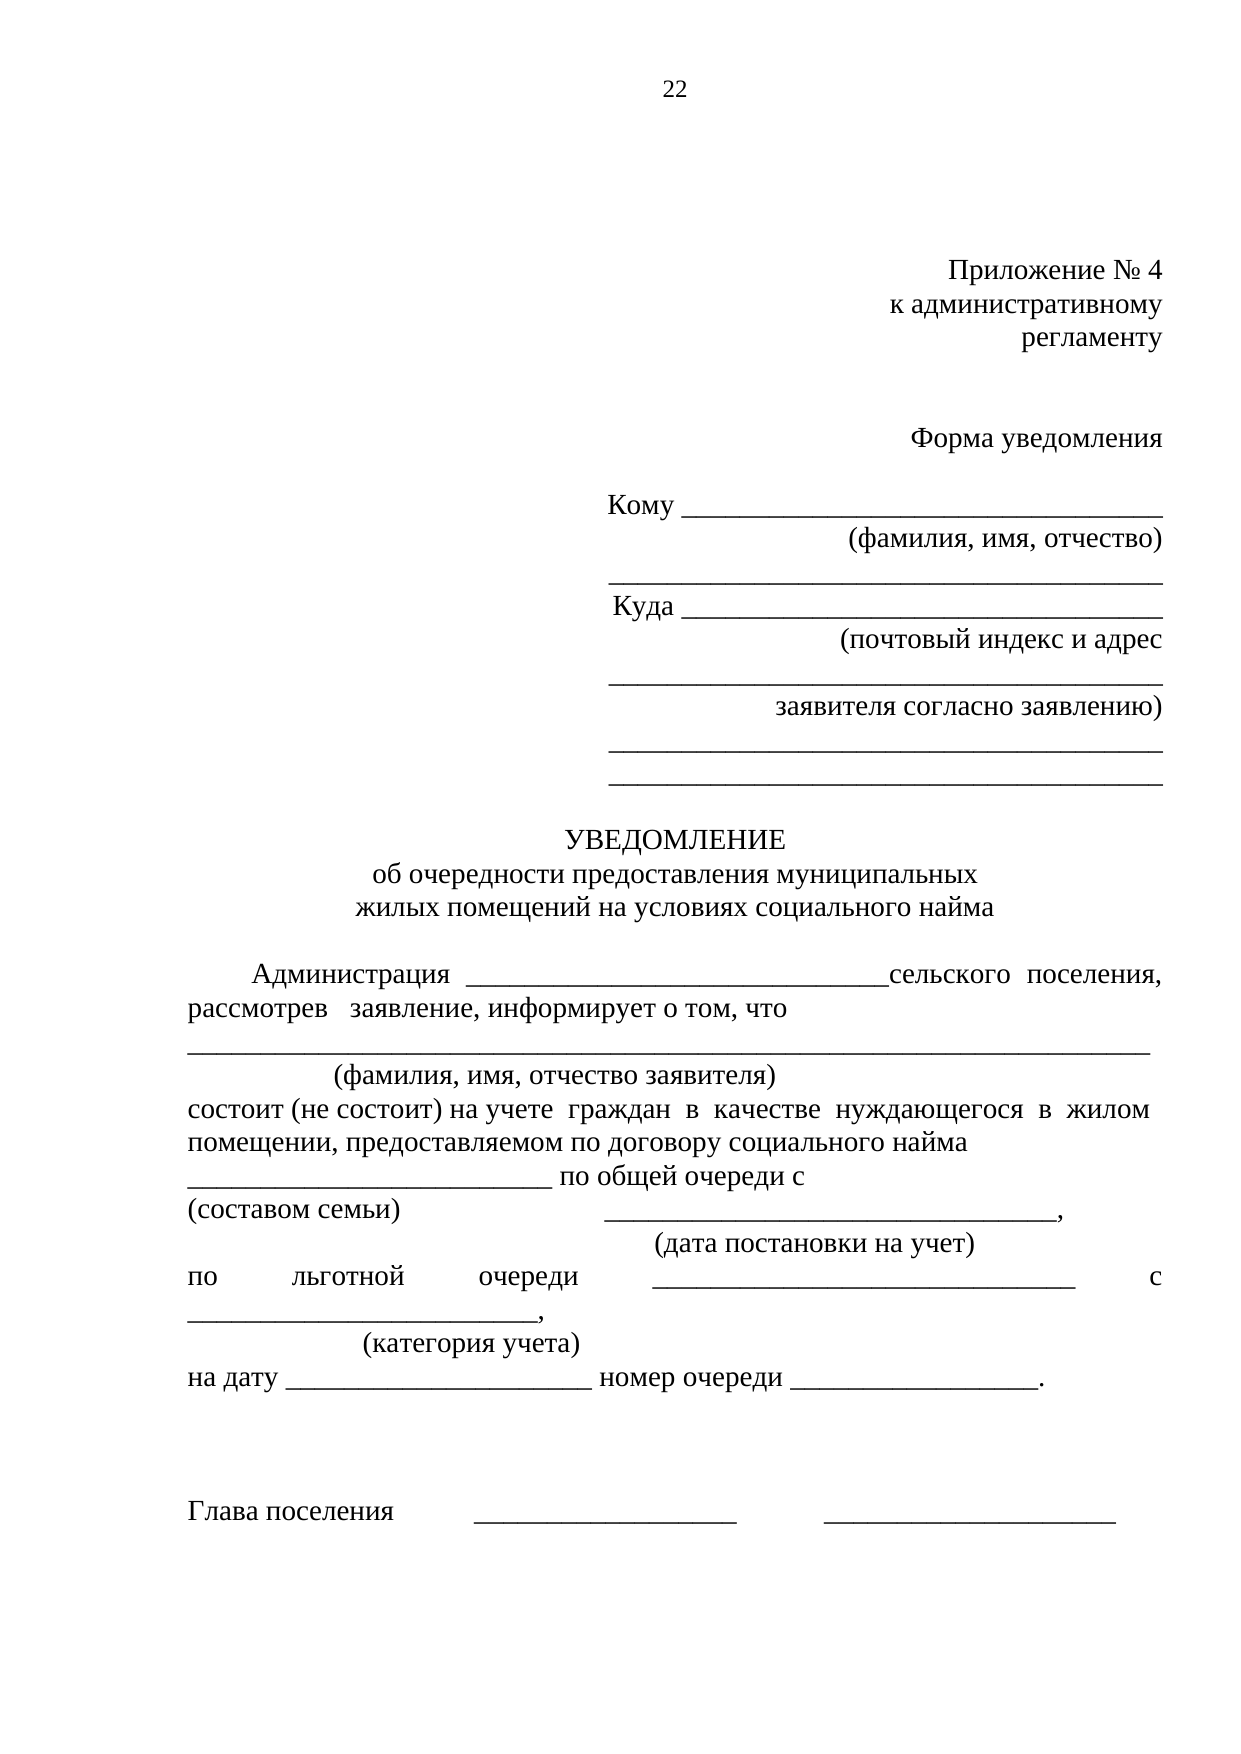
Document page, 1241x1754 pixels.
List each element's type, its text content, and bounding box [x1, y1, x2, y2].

text Глава поселения __________________ ____________________ [187, 1493, 1162, 1527]
text Приложение № 4 [187, 252, 1162, 286]
text ______________________________________ [187, 755, 1162, 789]
text по льготной очереди _____________________________ с ________________________, [187, 1258, 1162, 1326]
text (составом семьи) _______________________________, [187, 1191, 1162, 1225]
text _________________________ по общей очереди с [187, 1158, 1162, 1191]
text заявителя согласно заявлению) [187, 688, 1162, 722]
text __________________________________________________________________ [187, 1024, 1162, 1057]
text помещении, предоставляемом по договору социального найма [187, 1124, 1162, 1158]
text Администрация _____________________________сельского поселения, рассмотрев заявление, информирует о том, что [187, 957, 1162, 1024]
text Куда _________________________________ [187, 588, 1162, 621]
text (почтовый индекс и адрес [187, 621, 1162, 655]
text жилых помещений на условиях социального найма [187, 889, 1162, 923]
text к административному [187, 286, 1162, 319]
text (категория учета) [187, 1326, 1162, 1359]
text УВЕДОМЛЕНИЕ [187, 822, 1162, 856]
text (дата постановки на учет) [187, 1225, 1162, 1258]
text (фамилия, имя, отчество заявителя) [187, 1057, 1162, 1091]
text состоит (не состоит) на учете граждан в качестве нуждающегося в жилом [187, 1091, 1162, 1124]
text ______________________________________ [187, 554, 1162, 588]
text (фамилия, имя, отчество) [187, 521, 1162, 554]
text об очередности предоставления муниципальных [187, 856, 1162, 889]
text регламенту [187, 319, 1162, 353]
text ______________________________________ [187, 722, 1162, 755]
text Кому _________________________________ [187, 487, 1162, 521]
text Форма уведомления [187, 420, 1162, 453]
text на дату _____________________ номер очереди _________________. [187, 1359, 1162, 1393]
text ______________________________________ [187, 655, 1162, 688]
